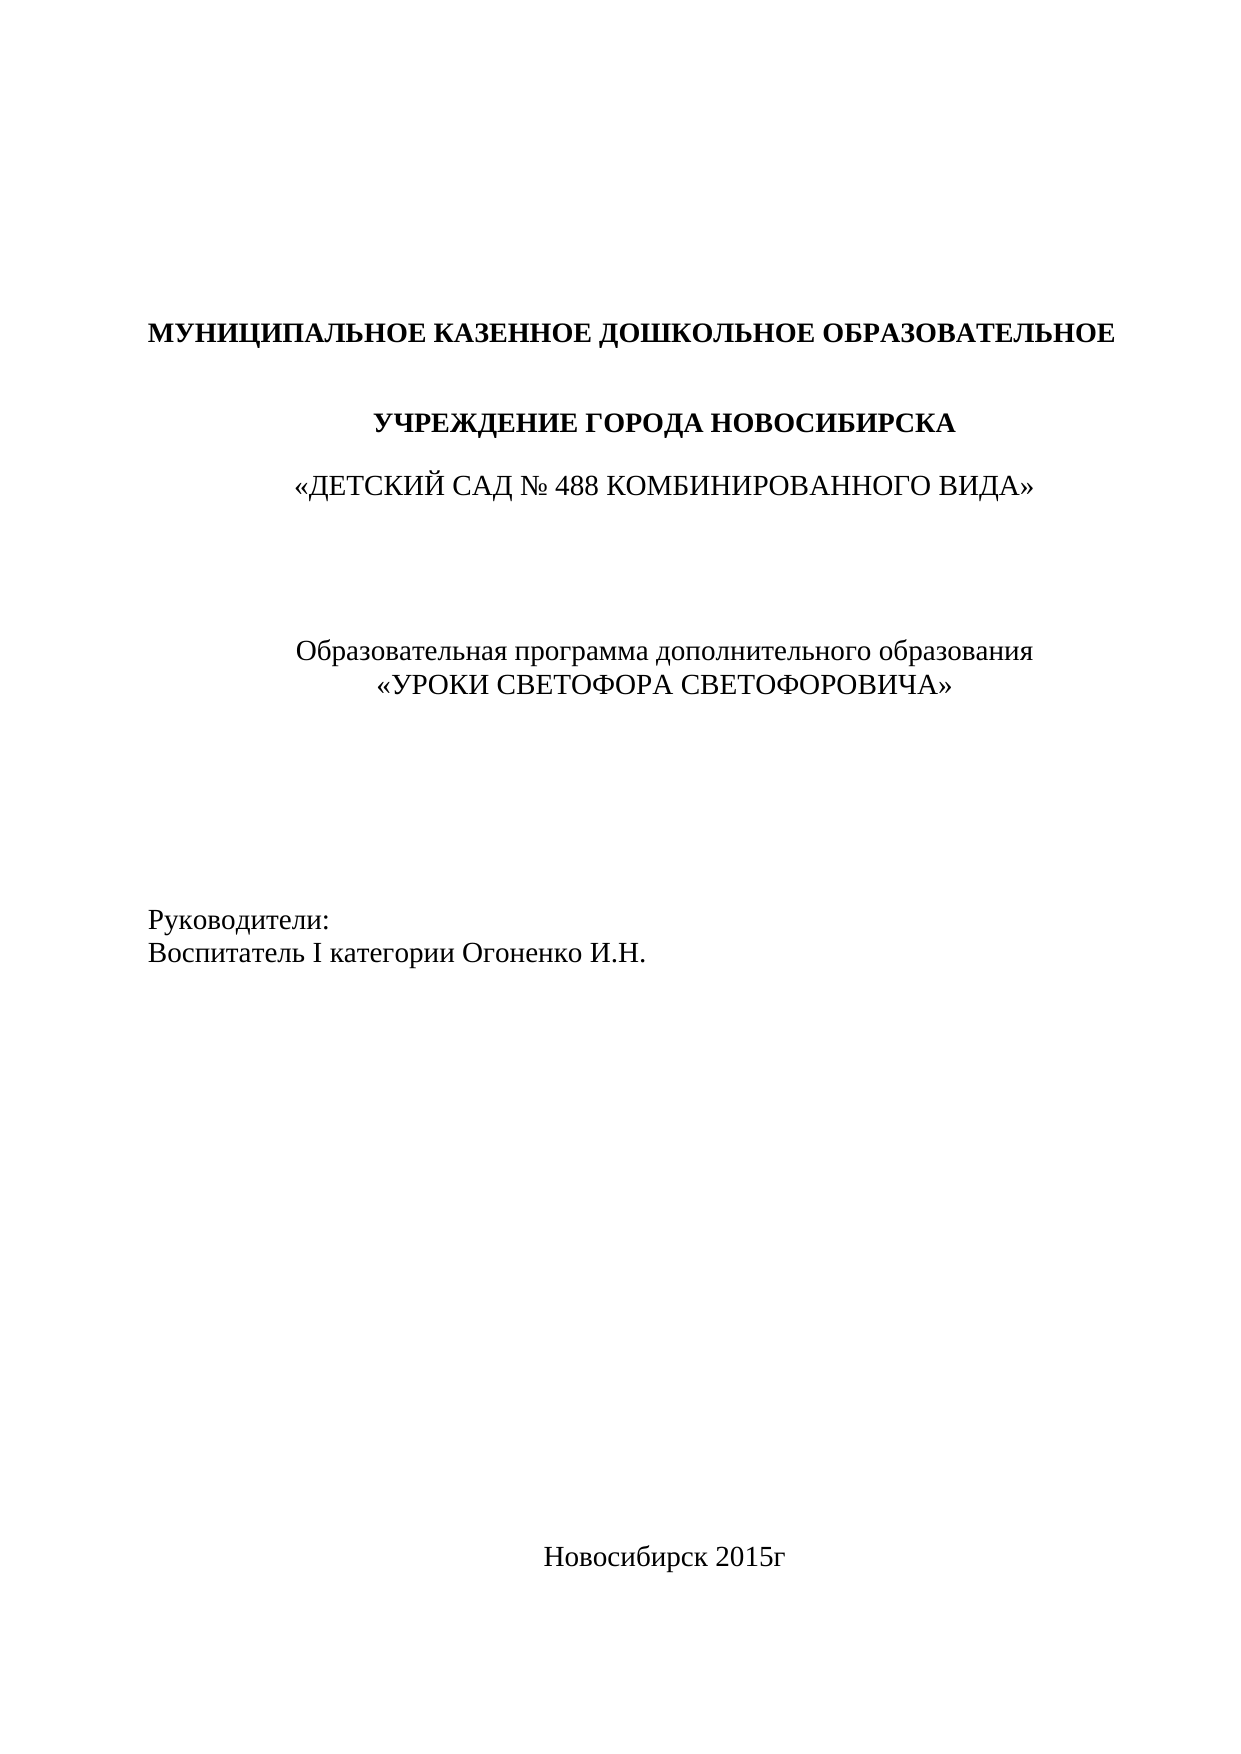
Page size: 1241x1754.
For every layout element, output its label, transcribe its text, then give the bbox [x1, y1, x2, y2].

text Новосибирск 2015г [148, 1539, 1181, 1573]
text «ДЕТСКИЙ САД № 488 КОМБИНИРОВАННОГО ВИДА» [148, 468, 1181, 502]
text Руководители: [148, 902, 1181, 935]
text «УРОКИ СВЕТОФОРА СВЕТОФОРОВИЧА» [148, 667, 1181, 701]
text УЧРЕЖДЕНИЕ ГОРОДА НОВОСИБИРСКА [148, 407, 1181, 439]
text Образовательная программа дополнительного образования [148, 633, 1181, 667]
text МУНИЦИПАЛЬНОЕ КАЗЕННОЕ ДОШКОЛЬНОЕ ОБРАЗОВАТЕЛЬНОЕ [148, 316, 1181, 349]
text Воспитатель I категории Огоненко И.Н. [148, 935, 1181, 969]
